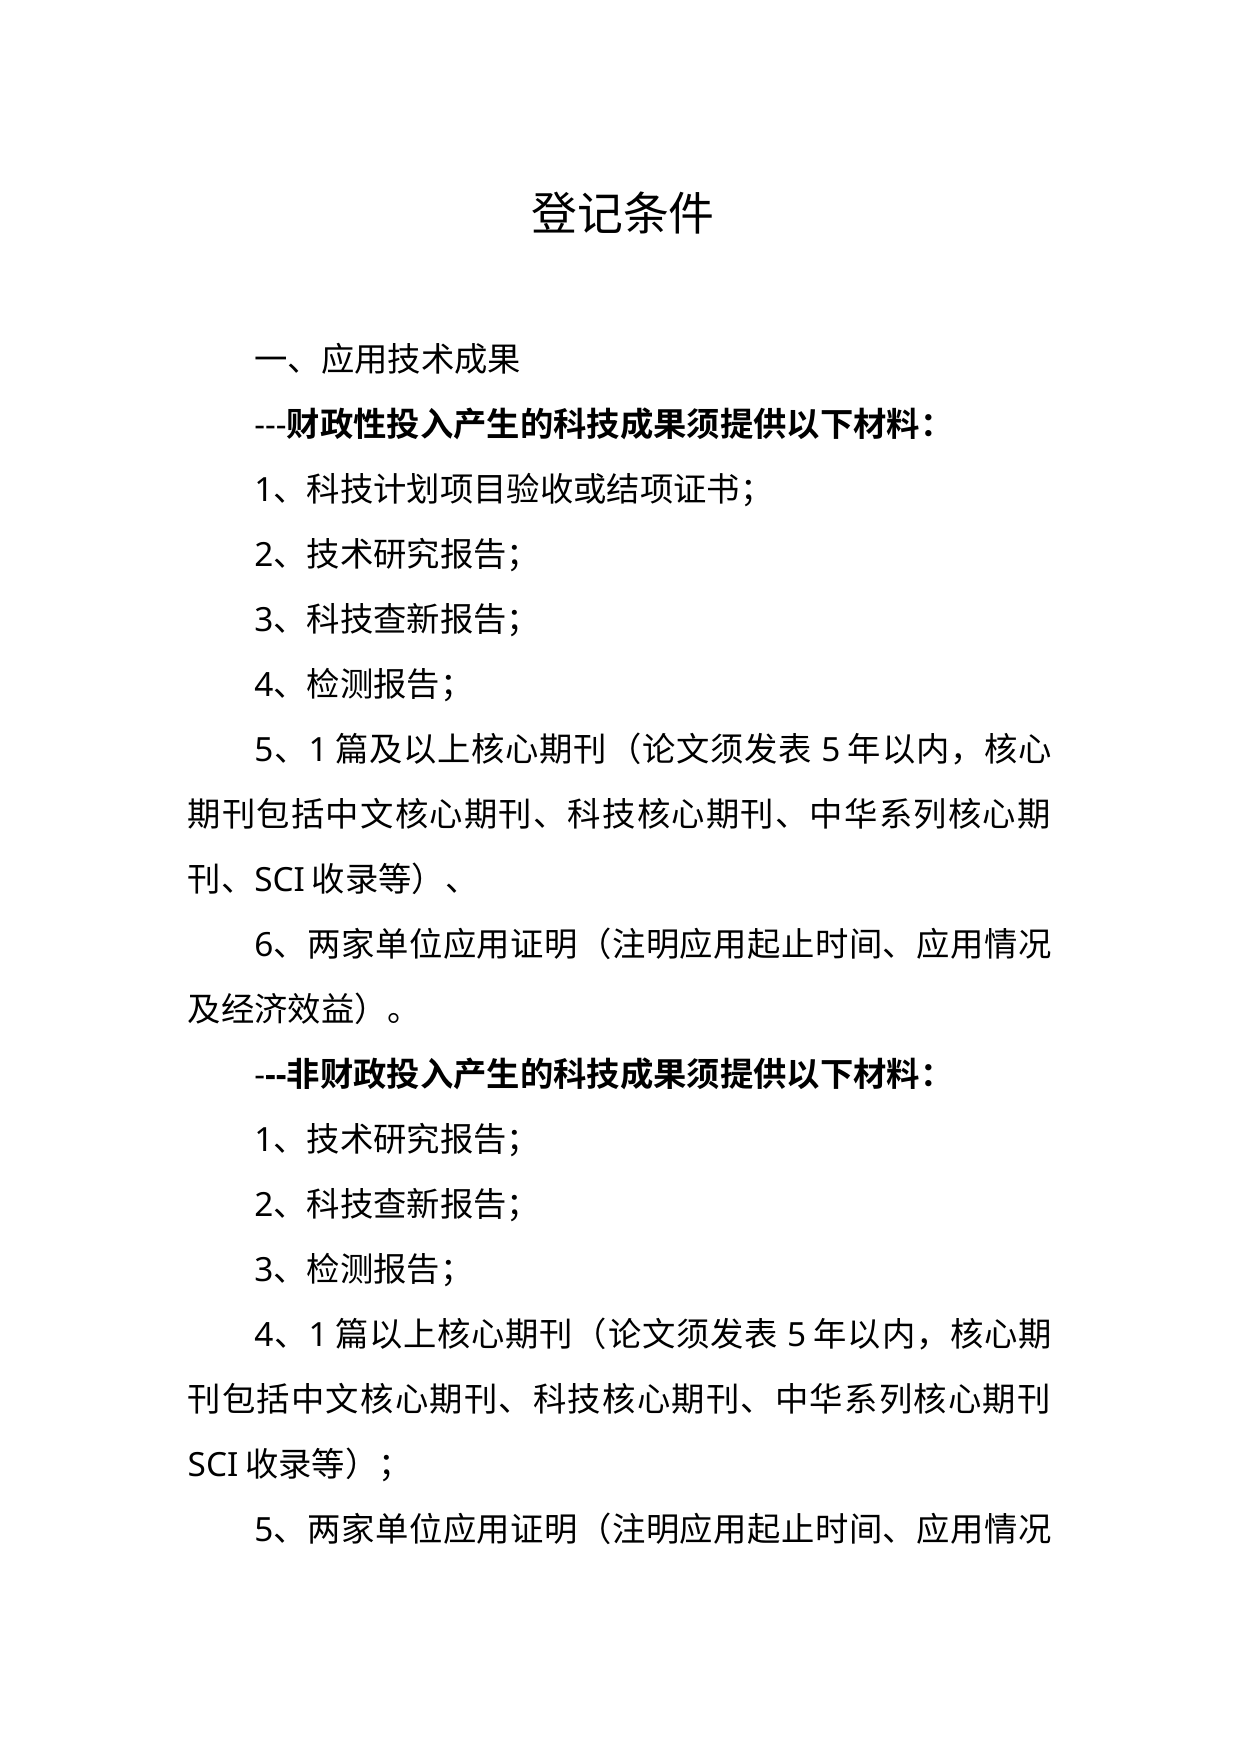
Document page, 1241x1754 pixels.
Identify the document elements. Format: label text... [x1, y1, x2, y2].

text ---财政性投入产生的科技成果须提供以下材料： [187, 389, 1053, 454]
text 3、检测报告； [187, 1234, 1053, 1299]
text 4、检测报告； [187, 649, 1053, 714]
text 2、科技查新报告； [187, 1169, 1053, 1234]
text 3、科技查新报告； [187, 584, 1053, 649]
text 1、技术研究报告； [187, 1104, 1053, 1169]
text 一、应用技术成果 [187, 324, 1053, 389]
text 2、技术研究报告； [187, 519, 1053, 584]
text 1、科技计划项目验收或结项证书； [187, 454, 1053, 519]
text 4、1篇以上核心期刊（论文须发表5年以内，核心期刊包括中文核心期刊、科技核心期刊、中华系列核心期刊、SCI收录等）； [187, 1299, 1053, 1494]
text 6、两家单位应用证明（注明应用起止时间、应用情况及经济效益）。 [187, 909, 1053, 1039]
text 5、1篇及以上核心期刊（论文须发表5年以内，核心期刊包括中文核心期刊、科技核心期刊、中华系列核心期刊、SCI收录等）、 [187, 714, 1053, 909]
text ---非财政投入产生的科技成果须提供以下材料： [187, 1039, 1053, 1104]
text 登记条件 [187, 162, 1053, 259]
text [187, 1494, 1053, 1559]
